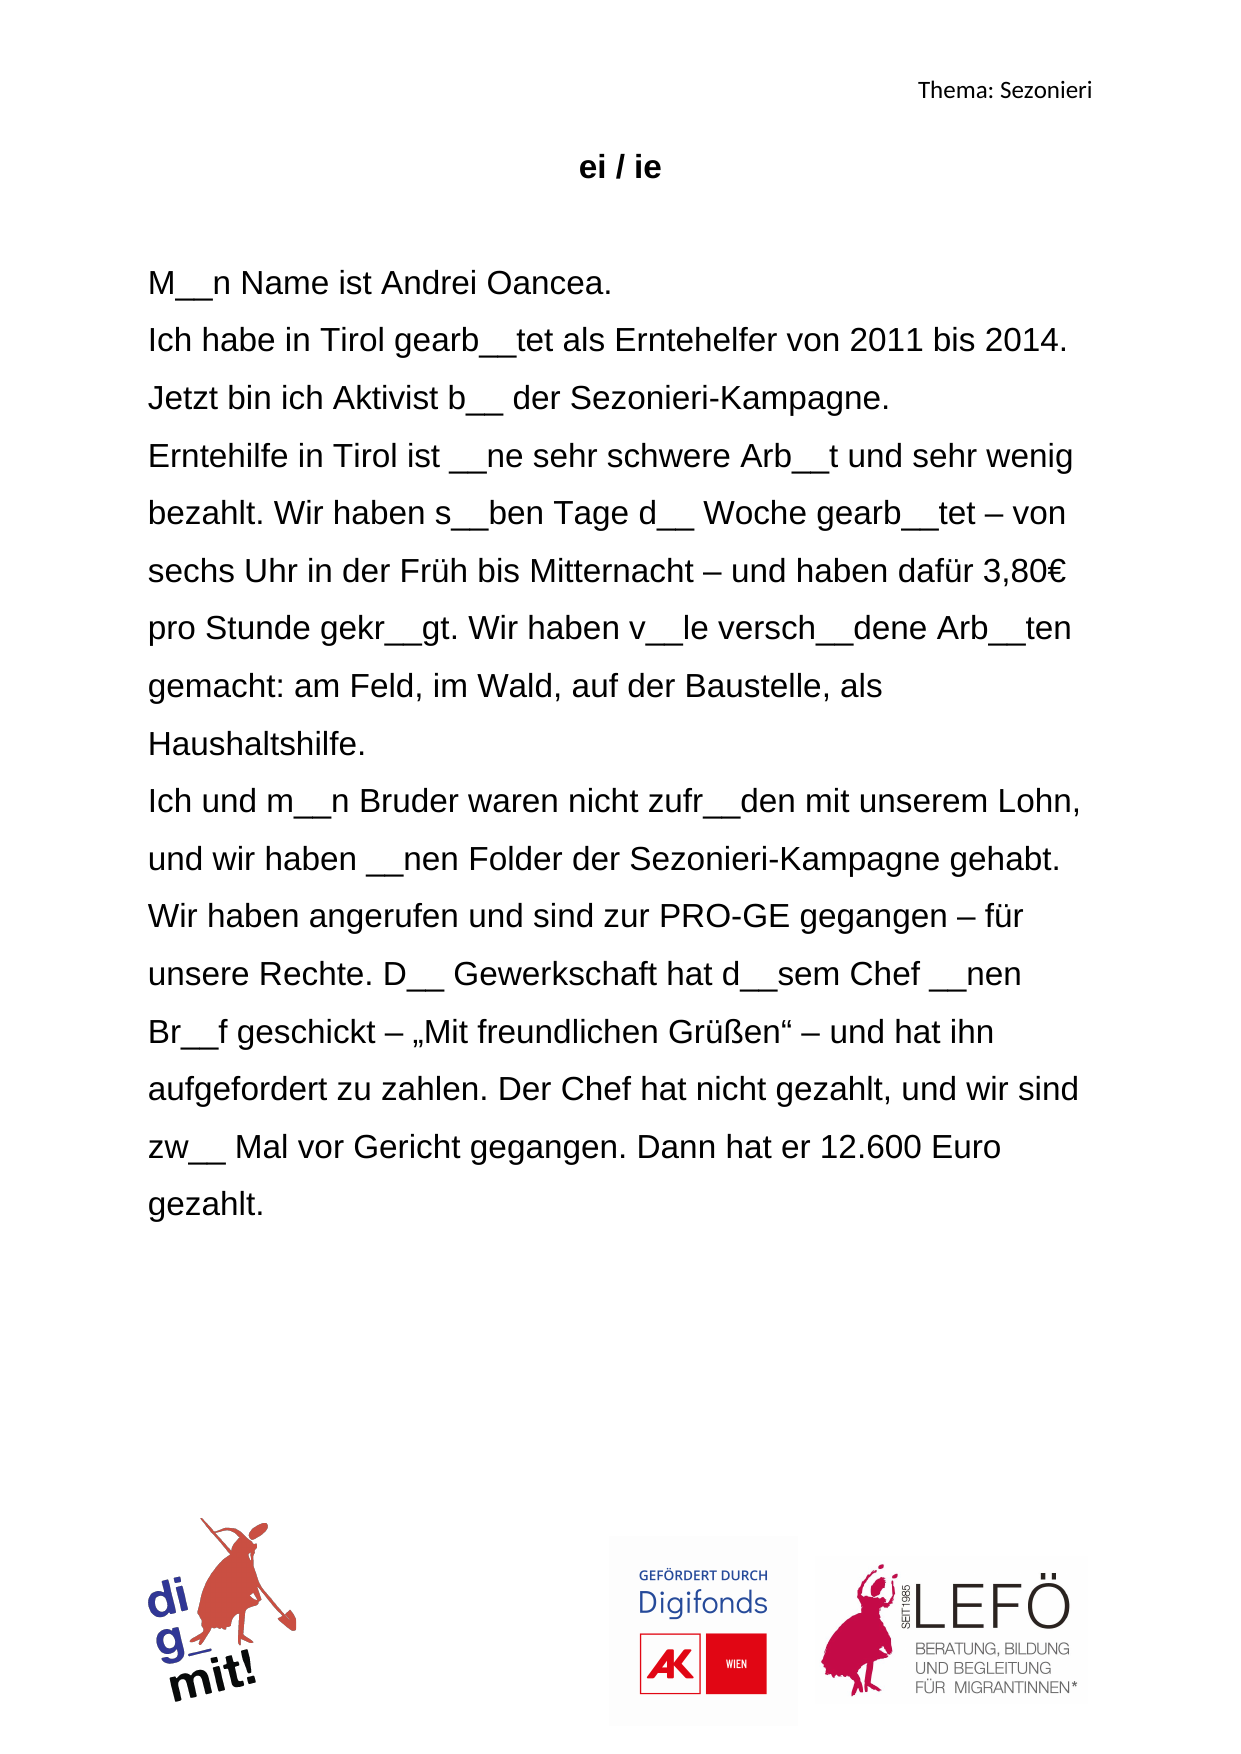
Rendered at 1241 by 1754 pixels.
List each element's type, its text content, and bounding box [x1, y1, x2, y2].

picture [608, 1536, 798, 1726]
text Erntehilfe in Tirol ist __ne sehr schwere Arb__t und sehr wenig bezahlt. Wir haben s__ben Tage d__ Woche gearb__tet – von sechs Uhr in der Früh bis Mitternacht – und haben dafür 3,80€ pro Stunde gekr__gt. Wir haben v__le versch__dene Arb__ten gemacht: am Feld, im Wald, auf der Baustelle, als Haushaltshilfe. [148, 436, 1093, 762]
picture [814, 1556, 1089, 1704]
text M__n Name ist Andrei Oancea. [148, 263, 1093, 301]
picture [140, 1518, 297, 1713]
text Ich und m__n Bruder waren nicht zufr__den mit unserem Lohn, und wir haben __nen Folder der Sezonieri-Kampagne gehabt. Wir haben angerufen und sind zur PRO-GE gegangen – für unsere Rechte. D__ Gewerkschaft hat d__sem Chef __nen Br__f geschickt – „Mit freundlichen Grüßen“ – und hat ihn aufgefordert zu zahlen. Der Chef hat nicht gezahlt, und wir sind zw__ Mal vor Gericht gegangen. Dann hat er 12.600 Euro gezahlt. [148, 781, 1093, 1223]
text Ich habe in Tirol gearb__tet als Erntehelfer von 2011 bis 2014. Jetzt bin ich Aktivist b__ der Sezonieri-Kampagne. [148, 320, 1093, 416]
text ei / ie [148, 148, 1093, 186]
